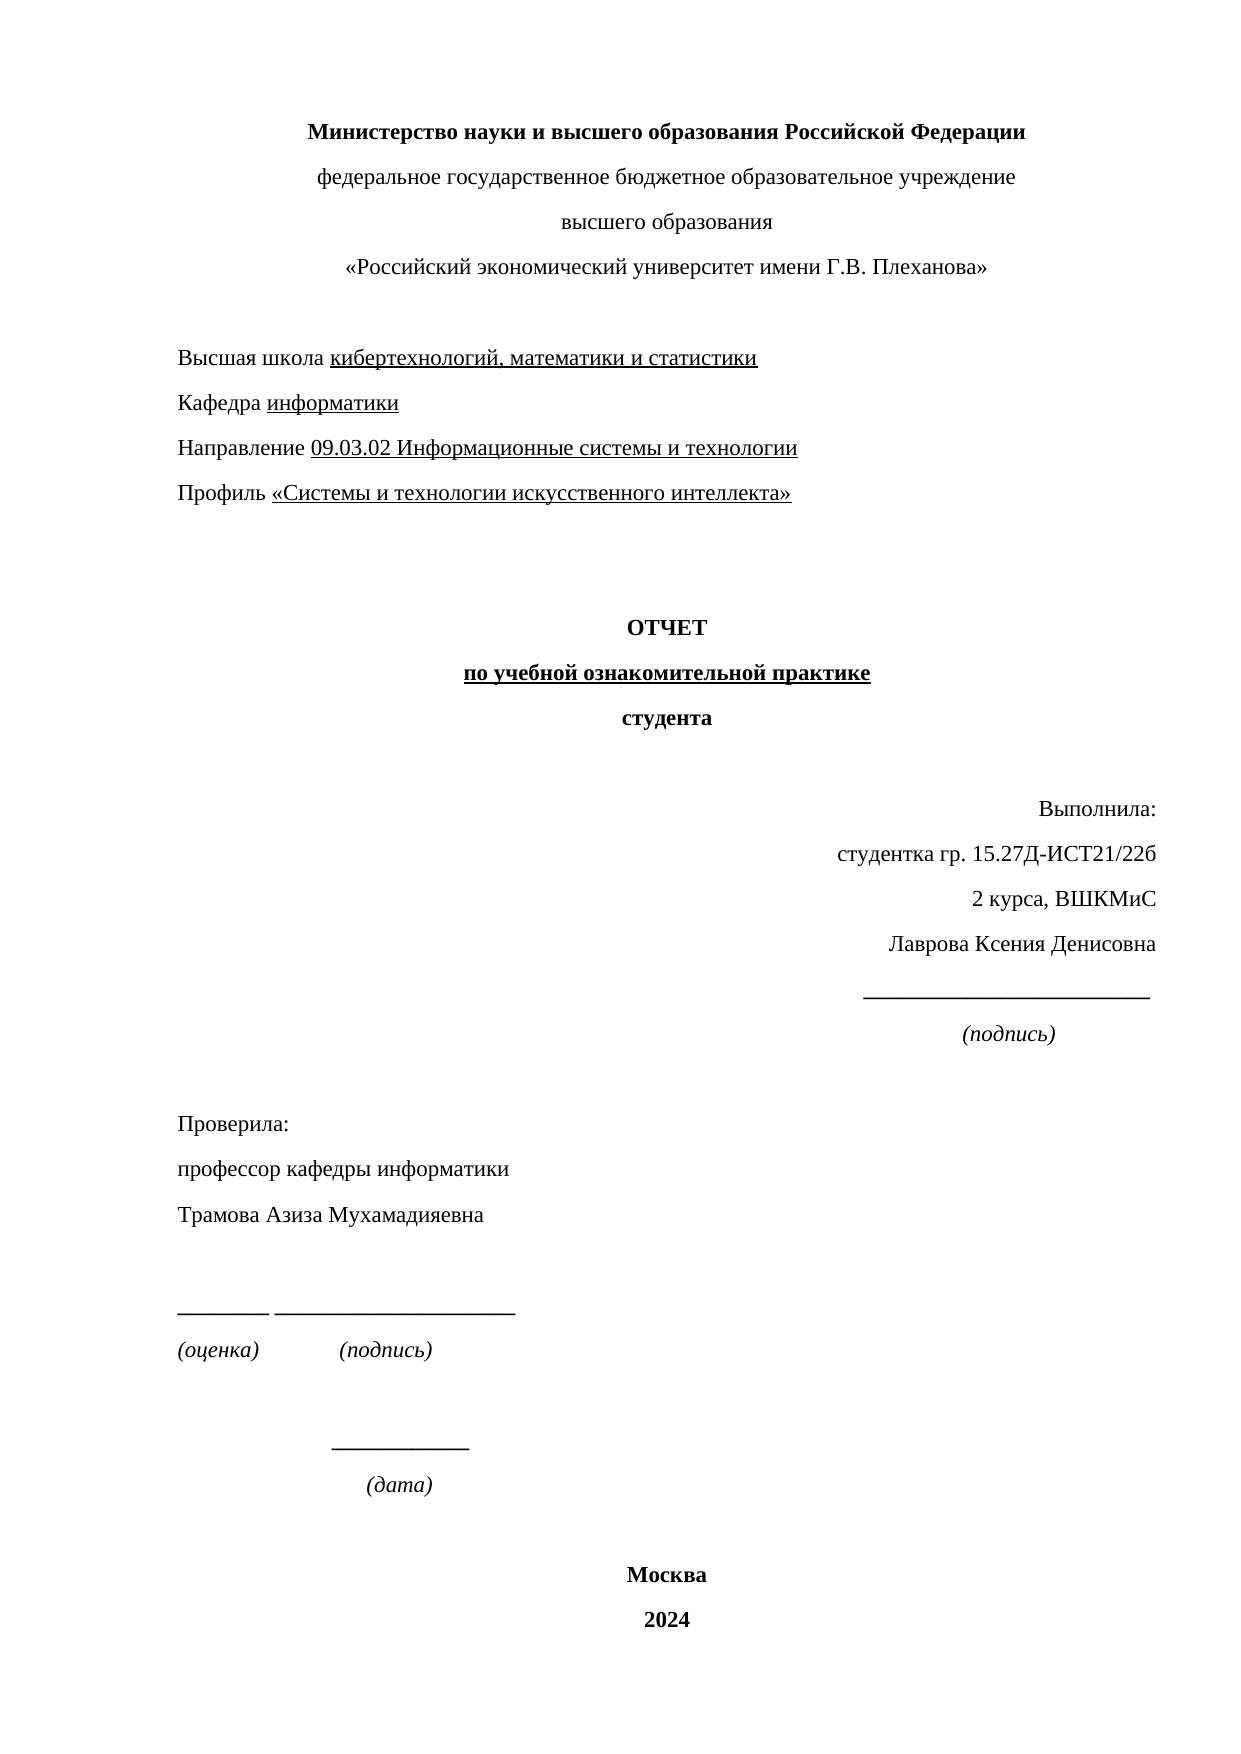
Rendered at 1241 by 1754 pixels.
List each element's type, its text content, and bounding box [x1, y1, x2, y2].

text высшего образования [177, 208, 1156, 235]
text Лаврова Ксения Денисовна [177, 930, 1156, 956]
text профессор кафедры информатики [177, 1156, 1156, 1182]
text Москва [177, 1561, 1156, 1588]
text Кафедра информатики [177, 389, 1156, 415]
text ____________ [177, 1426, 1156, 1452]
text федеральное государственное бюджетное образовательное учреждение [177, 163, 1156, 189]
text Направление 09.03.02 Информационные системы и технологии [177, 434, 1156, 460]
text 2 курса, ВШКМиС [177, 885, 1156, 911]
text _________________________ [177, 975, 1156, 1001]
text Высшая школа кибертехнологий, математики и статистики [177, 344, 1156, 370]
text (дата) [177, 1471, 1156, 1498]
text по учебной ознакомительной практике [177, 659, 1156, 686]
text (оценка) (подпись) [177, 1336, 1156, 1362]
text Трамова Азиза Мухамадияевна [177, 1201, 1156, 1227]
text Проверила: [177, 1110, 1156, 1137]
text студентка гр. 15.27Д-ИСТ21/22б [177, 840, 1156, 866]
text ОТЧЕТ [177, 614, 1156, 641]
text Профиль «Системы и технологии искусственного интеллекта» [177, 479, 1156, 505]
text «Российский экономический университет имени Г.В. Плеханова» [177, 253, 1156, 280]
text Выполнила: [177, 795, 1156, 821]
text 2024 [177, 1607, 1156, 1633]
text Министерство науки и высшего образования Российской Федерации [177, 118, 1156, 144]
text студента [177, 704, 1156, 731]
text (подпись) [177, 1020, 1156, 1047]
text ________ _____________________ [177, 1291, 1156, 1317]
